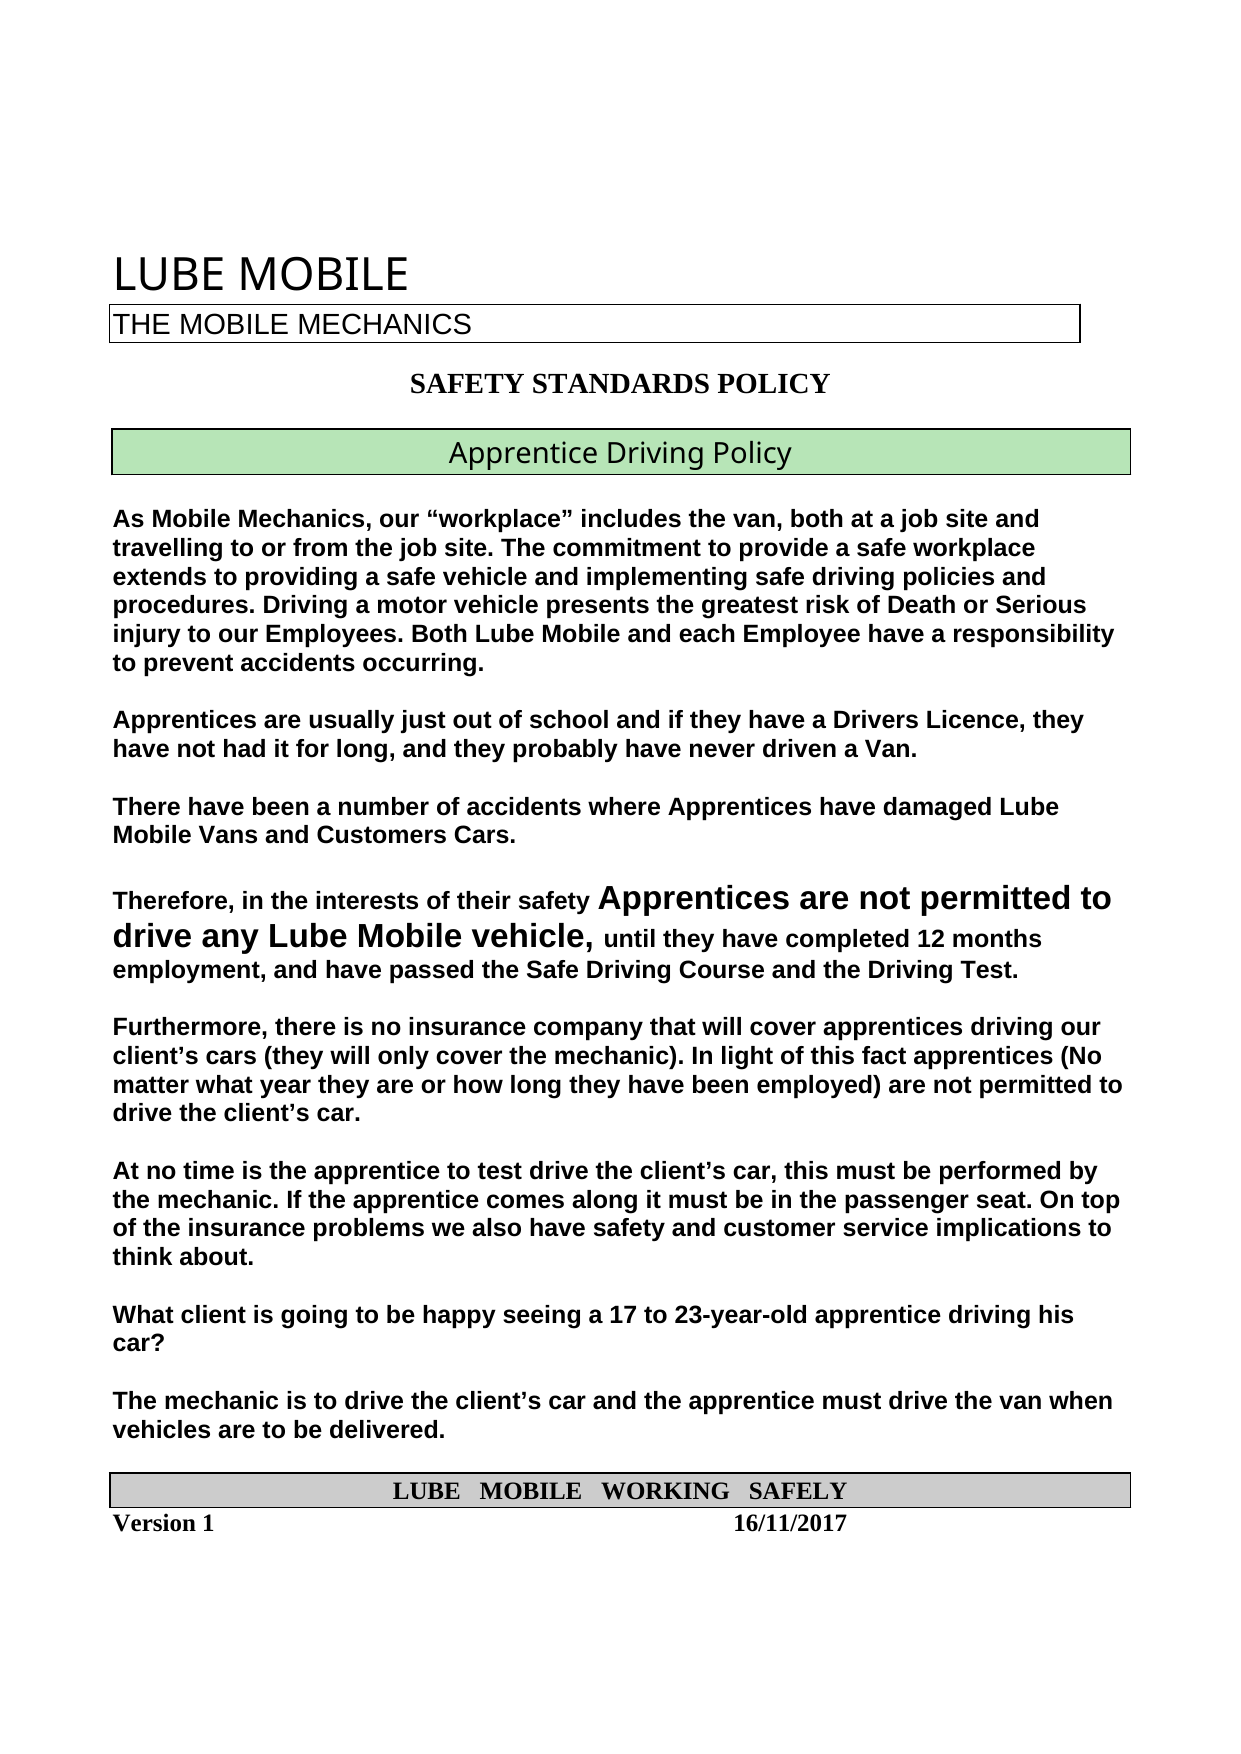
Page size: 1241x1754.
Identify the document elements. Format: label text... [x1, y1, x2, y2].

text THE MOBILE MECHANICS [110, 305, 1079, 342]
text LUBE MOBILE [112, 241, 1128, 303]
text At no time is the apprentice to test drive the client’s car, this must be performed by the mechanic. If the apprentice comes along it must be in the passenger seat. On top of the insurance problems we also have safety and customer service implications to think about. [112, 1156, 1128, 1271]
text Therefore, in the interests of their safety Apprentices are not permitted to drive any Lube Mobile vehicle, until they have completed 12 months employment, and have passed the Safe Driving Course and the Driving Test. [112, 878, 1128, 983]
text Version 1 16/11/2017 [112, 1508, 1128, 1537]
text Furthermore, there is no insurance company that will cover apprentices driving our client’s cars (they will only cover the mechanic). In light of this fact apprentices (No matter what year they are or how long they have been employed) are not permitted to drive the client’s car. [112, 1012, 1128, 1127]
text The mechanic is to drive the client’s car and the apprentice must drive the van when vehicles are to be delivered. [112, 1386, 1128, 1443]
text There have been a number of accidents where Apprentices have damaged Lube Mobile Vans and Customers Cars. [112, 792, 1128, 849]
list SAFETY STANDARDS POLICY [112, 366, 1128, 399]
list Apprentice Driving Policy [113, 430, 1130, 474]
list LUBE MOBILE WORKING SAFELY [111, 1474, 1130, 1507]
text Apprentices are usually just out of school and if they have a Drivers Licence, they have not had it for long, and they probably have never driven a Van. [112, 705, 1128, 763]
text What client is going to be happy seeing a 17 to 23-year-old apprentice driving his car? [112, 1300, 1128, 1357]
text As Mobile Mechanics, our “workplace” includes the van, both at a job site and travelling to or from the job site. The commitment to provide a safe workplace extends to providing a safe vehicle and implementing safe driving policies and procedures. Driving a motor vehicle presents the greatest risk of Death or Serious injury to our Employees. Both Lube Mobile and each Employee have a responsibility to prevent accidents occurring. [112, 504, 1128, 677]
